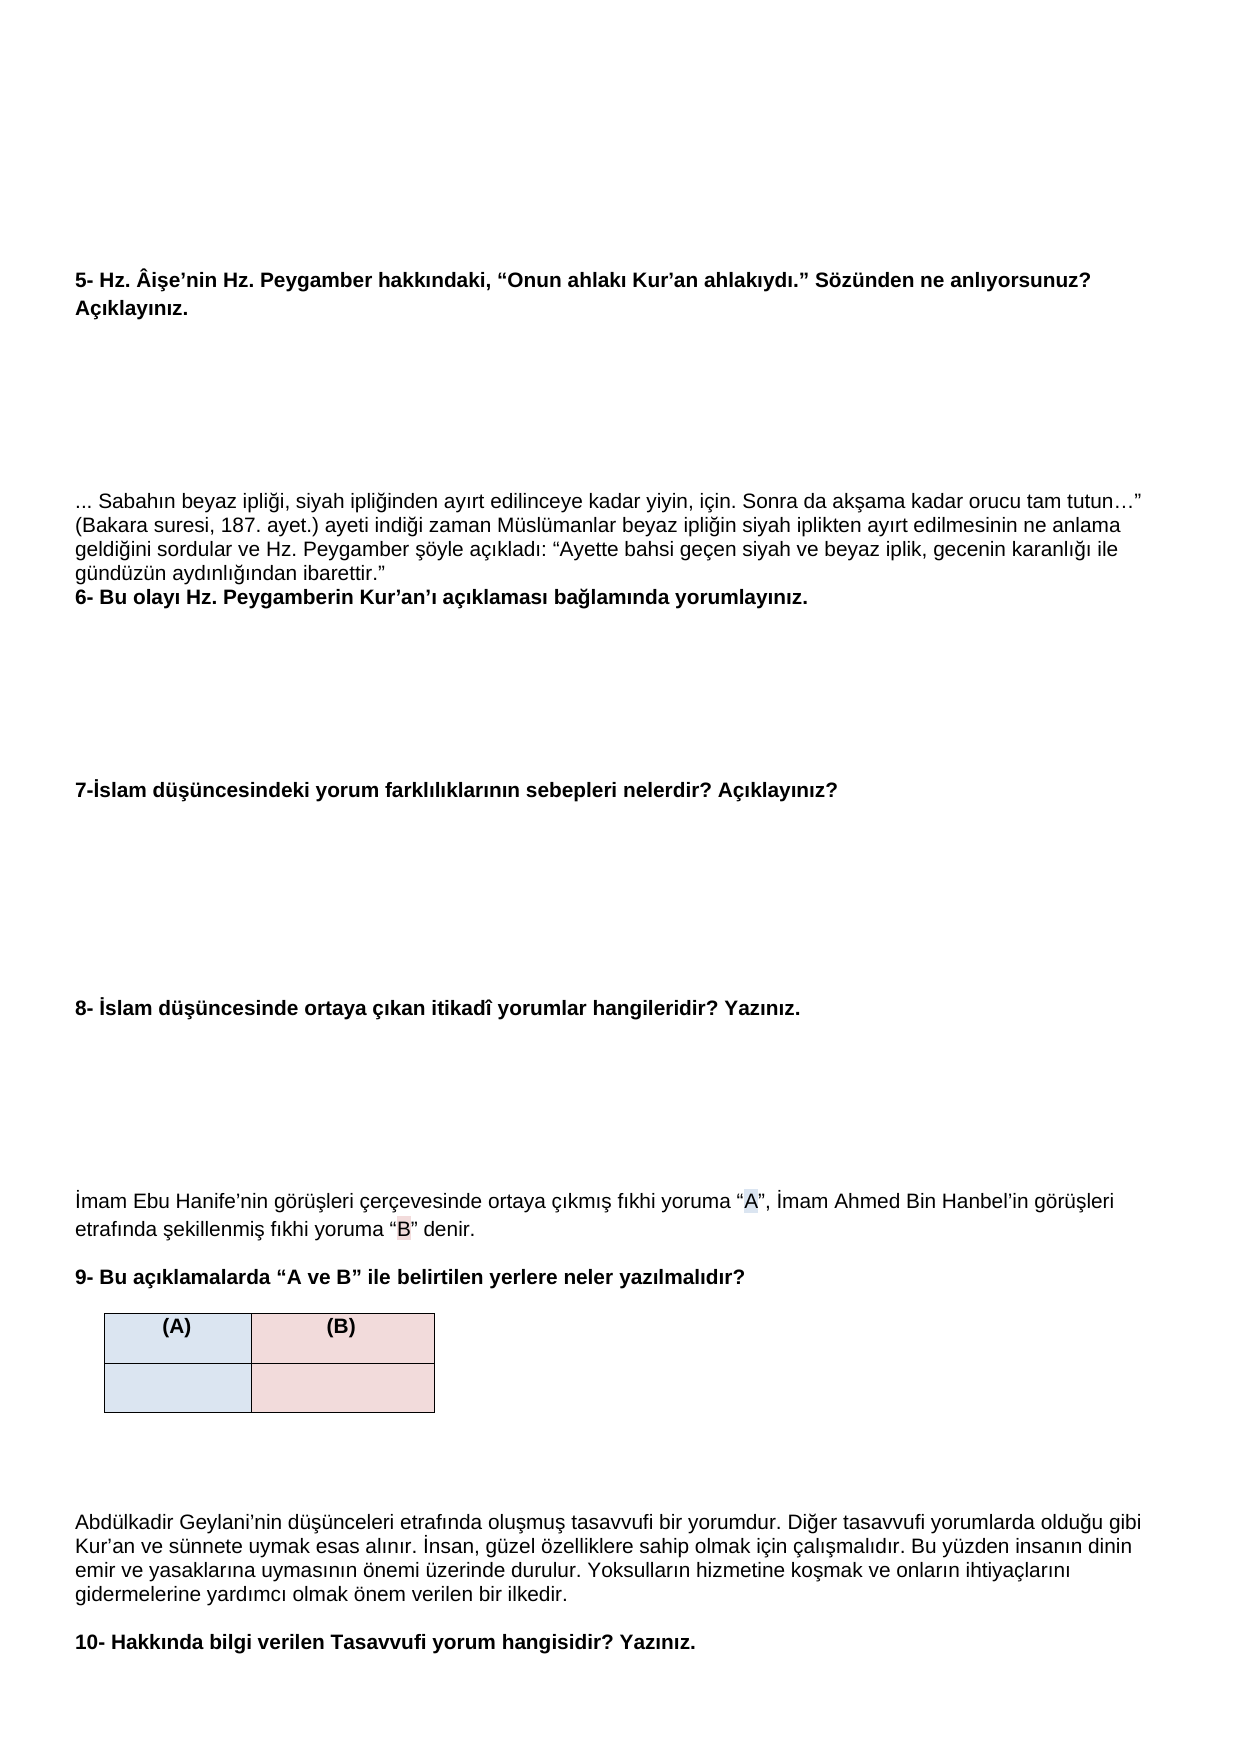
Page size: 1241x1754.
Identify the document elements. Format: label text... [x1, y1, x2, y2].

text İmam Ebu Hanife’nin görüşleri çerçevesinde ortaya çıkmış fıkhi yoruma “A”, İmam Ahmed Bin Hanbel’in görüşleri etrafında şekillenmiş fıkhi yoruma “B” denir. [75, 1189, 1165, 1240]
text 9- Bu açıklamalarda “A ve B” ile belirtilen yerlere neler yazılmalıdır? [75, 1265, 1165, 1289]
text ... Sabahın beyaz ipliği, siyah ipliğinden ayırt edilinceye kadar yiyin, için. Sonra da akşama kadar orucu tam tutun…” (Bakara suresi, 187. ayet.) ayeti indiği zaman Müslümanlar beyaz ipliğin siyah iplikten ayırt edilmesinin ne anlama geldiğini sordular ve Hz. Peygamber şöyle açıkladı: “Ayette bahsi geçen siyah ve beyaz iplik, gecenin karanlığı ile gündüzün aydınlığından ibarettir.” [75, 489, 1165, 585]
text Abdülkadir Geylani’nin düşünceleri etrafında oluşmuş tasavvufi bir yorumdur. Diğer tasavvufi yorumlarda olduğu gibi Kur’an ve sünnete uymak esas alınır. İnsan, güzel özelliklere sahip olmak için çalışmalıdır. Bu yüzden insanın dinin emir ve yasaklarına uymasının önemi üzerinde durulur. Yoksulların hizmetine koşmak ve onların ihtiyaçlarını gidermelerine yardımcı olmak önem verilen bir ilkedir. [75, 1510, 1165, 1606]
table_cell [105, 1364, 251, 1412]
table_header (A) [105, 1314, 251, 1363]
text 8- İslam düşüncesinde ortaya çıkan itikadî yorumlar hangileridir? Yazınız. [75, 996, 1165, 1019]
text 6- Bu olayı Hz. Peygamberin Kur’an’ı açıklaması bağlamında yorumlayınız. [75, 585, 1165, 609]
table_header (B) [252, 1314, 434, 1363]
text 7-İslam düşüncesindeki yorum farklılıklarının sebepleri nelerdir? Açıklayınız? [75, 778, 1165, 802]
table_cell [252, 1364, 434, 1412]
text 10- Hakkında bilgi verilen Tasavvufi yorum hangisidir? Yazınız. [75, 1630, 1165, 1654]
text 5- Hz. Âişe’nin Hz. Peygamber hakkındaki, “Onun ahlakı Kur’an ahlakıydı.” Sözünden ne anlıyorsunuz? Açıklayınız. [75, 268, 1165, 320]
